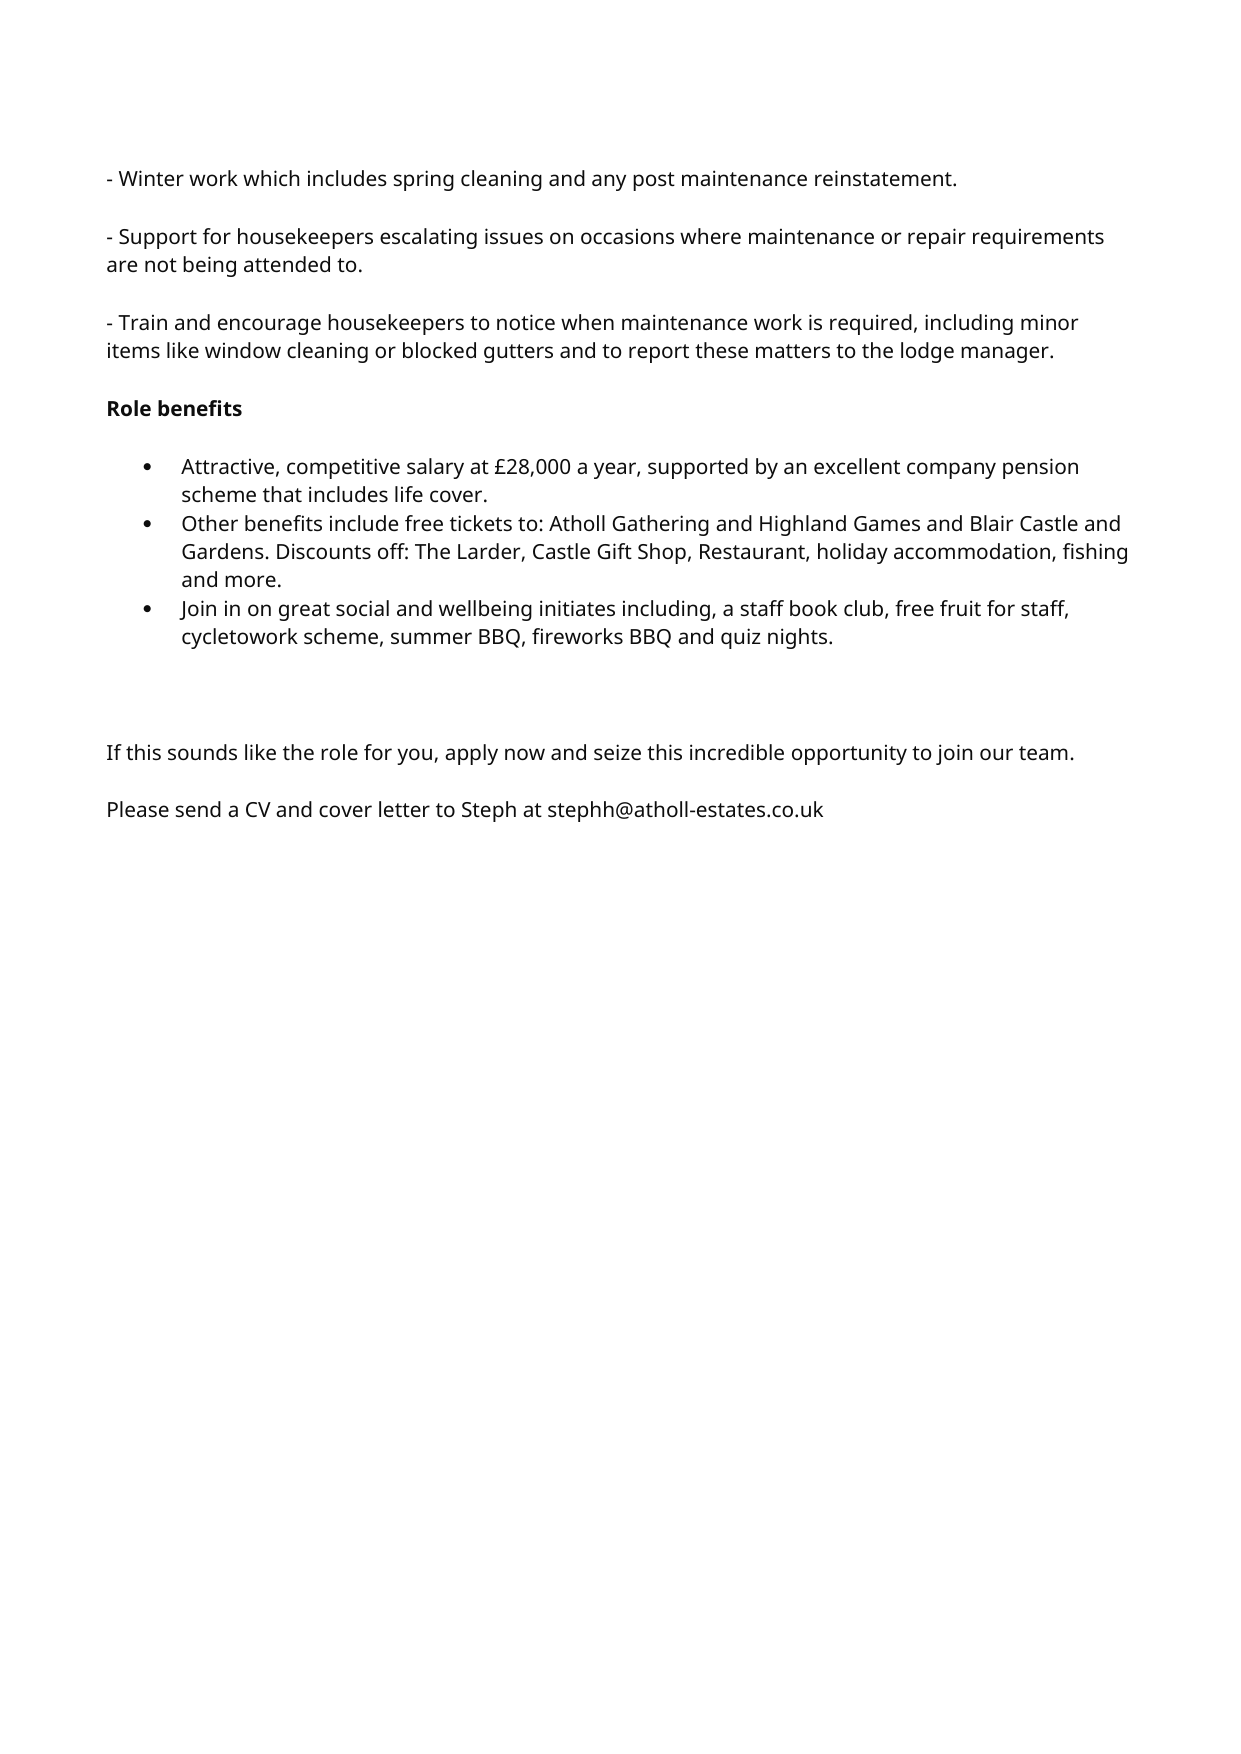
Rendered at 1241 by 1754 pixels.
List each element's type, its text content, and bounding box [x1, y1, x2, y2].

text - Winter work which includes spring cleaning and any post maintenance reinstatement. [106, 164, 1134, 193]
text Please send a CV and cover letter to Steph at stephh@atholl-estates.co.uk [106, 795, 1134, 824]
text Role benefits [106, 394, 1134, 423]
text - Train and encourage housekeepers to notice when maintenance work is required, including minor items like window cleaning or blocked gutters and to report these matters to the lodge manager. [106, 308, 1134, 365]
list Other benefits include free tickets to: Atholl Gathering and Highland Games and Blair Castle and Gardens. Discounts off: The Larder, Castle Gift Shop, Restaurant, holiday accommodation, fishing and more. [144, 509, 1134, 594]
list Join in on great social and wellbeing initiates including, a staff book club, free fruit for staff, cycletowork scheme, summer BBQ, fireworks BBQ and quiz nights. [144, 594, 1134, 651]
text If this sounds like the role for you, apply now and seize this incredible opportunity to join our team. [106, 738, 1134, 766]
list Attractive, competitive salary at £28,000 a year, supported by an excellent company pension scheme that includes life cover. [144, 452, 1134, 509]
text - Support for housekeepers escalating issues on occasions where maintenance or repair requirements are not being attended to. [106, 222, 1134, 279]
